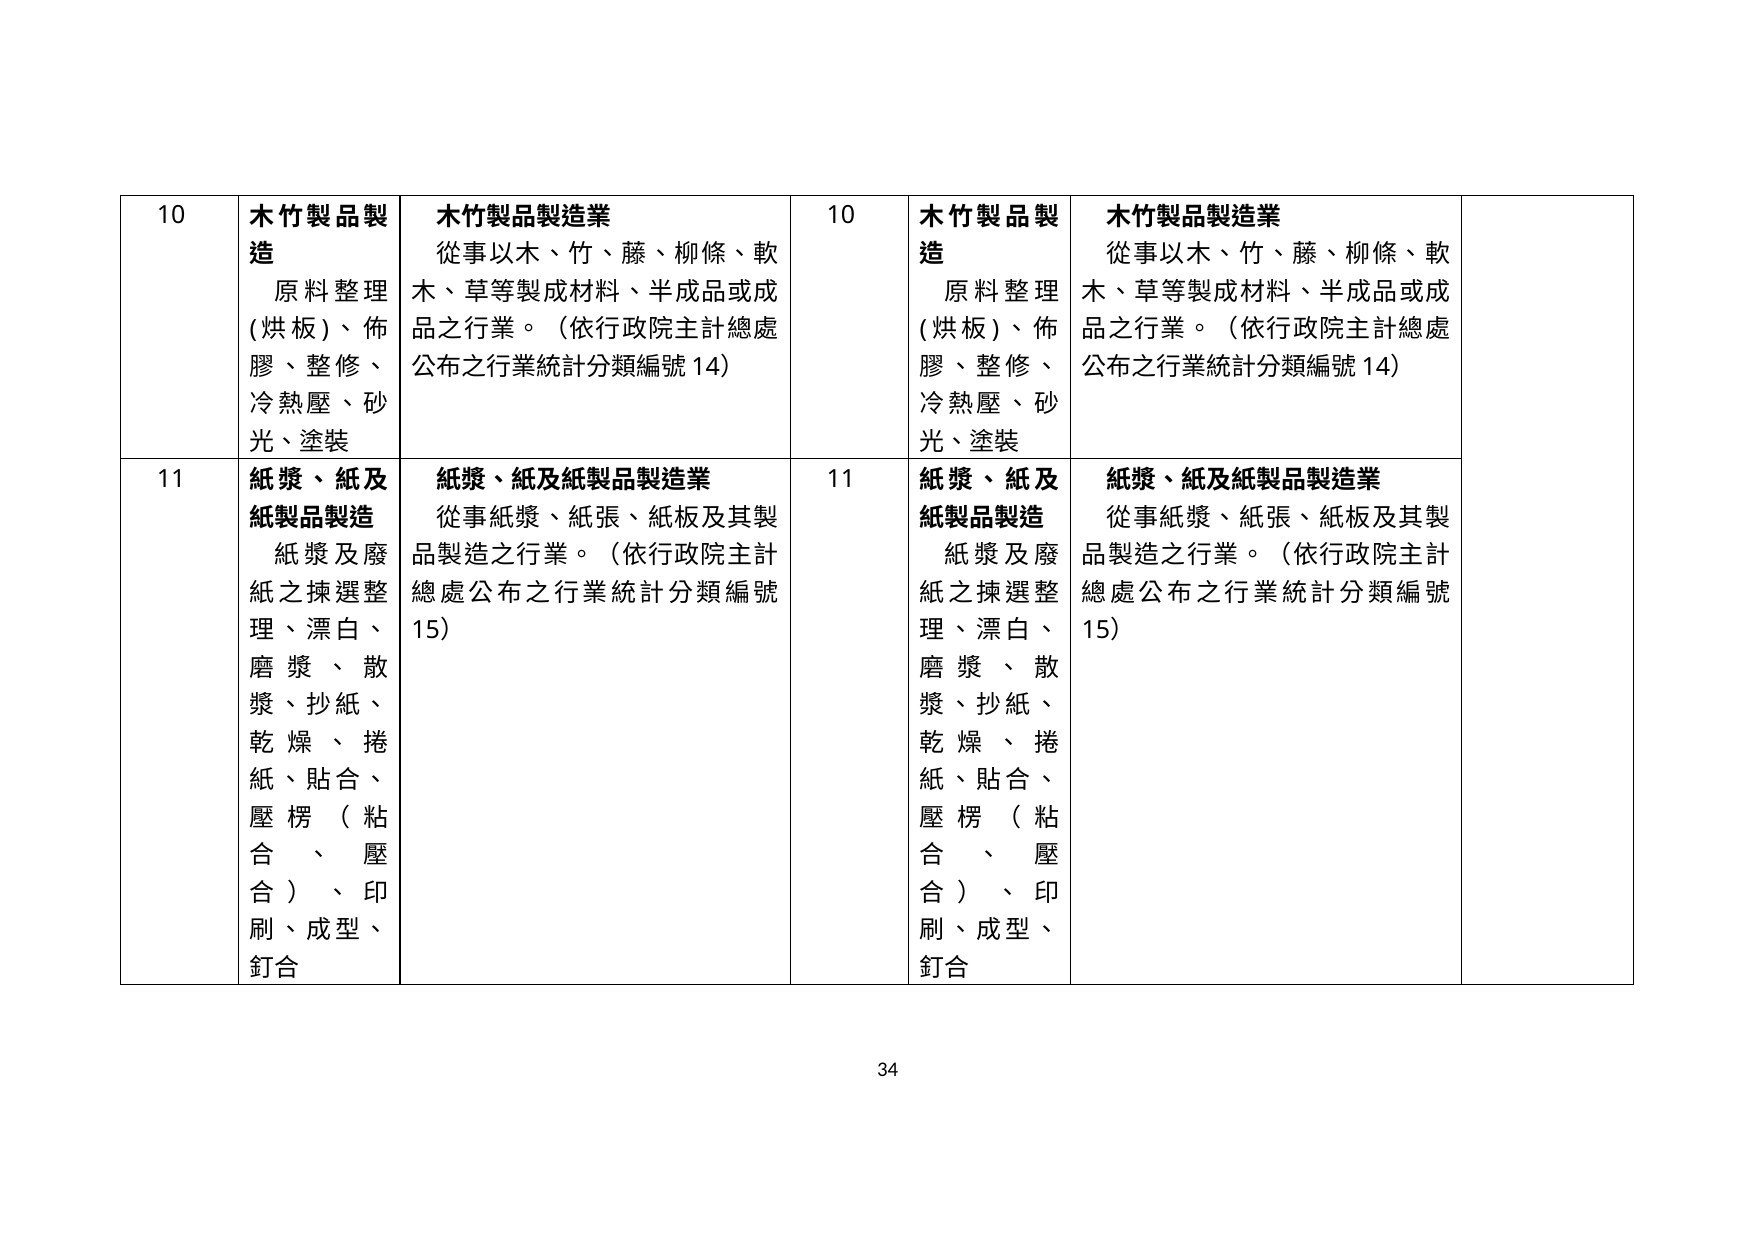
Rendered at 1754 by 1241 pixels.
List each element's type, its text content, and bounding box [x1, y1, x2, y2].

table_cell 10 [791, 196, 908, 458]
table_cell 木竹製品製造業 從事以木、竹、藤、柳條、軟木、草等製成材料、半成品或成品之行業。（依行政院主計總處公布之行業統計分類編號14） [1071, 196, 1461, 458]
table_cell 紙漿、紙及紙製品製造業 從事紙漿、紙張、紙板及其製品製造之行業。（依行政院主計總處公布之行業統計分類編號15） [1071, 459, 1461, 984]
table_cell 木竹製品製造業 從事以木、竹、藤、柳條、軟木、草等製成材料、半成品或成品之行業。（依行政院主計總處公布之行業統計分類編號14） [401, 196, 790, 458]
table_cell 木竹製品製造 原料整理(烘板)、佈膠、整修、冷熱壓、砂光、塗裝 [909, 196, 1070, 458]
table_cell 11 [121, 459, 238, 984]
table_cell 11 [791, 459, 908, 984]
table_cell 10 [121, 196, 238, 458]
table_cell 木竹製品製造 原料整理(烘板)、佈膠、整修、冷熱壓、砂光、塗裝 [239, 196, 399, 458]
table_cell 紙漿、紙及紙製品製造 紙漿及廢紙之揀選整理、漂白、磨漿、散漿、抄紙、乾燥、捲紙、貼合、壓楞（粘合、壓合）、印刷、成型、釘合 [909, 459, 1070, 984]
table_cell 紙漿、紙及紙製品製造 紙漿及廢紙之揀選整理、漂白、磨漿、散漿、抄紙、乾燥、捲紙、貼合、壓楞（粘合、壓合）、印刷、成型、釘合 [239, 459, 399, 984]
table_cell 紙漿、紙及紙製品製造業 從事紙漿、紙張、紙板及其製品製造之行業。（依行政院主計總處公布之行業統計分類編號15） [401, 459, 790, 984]
